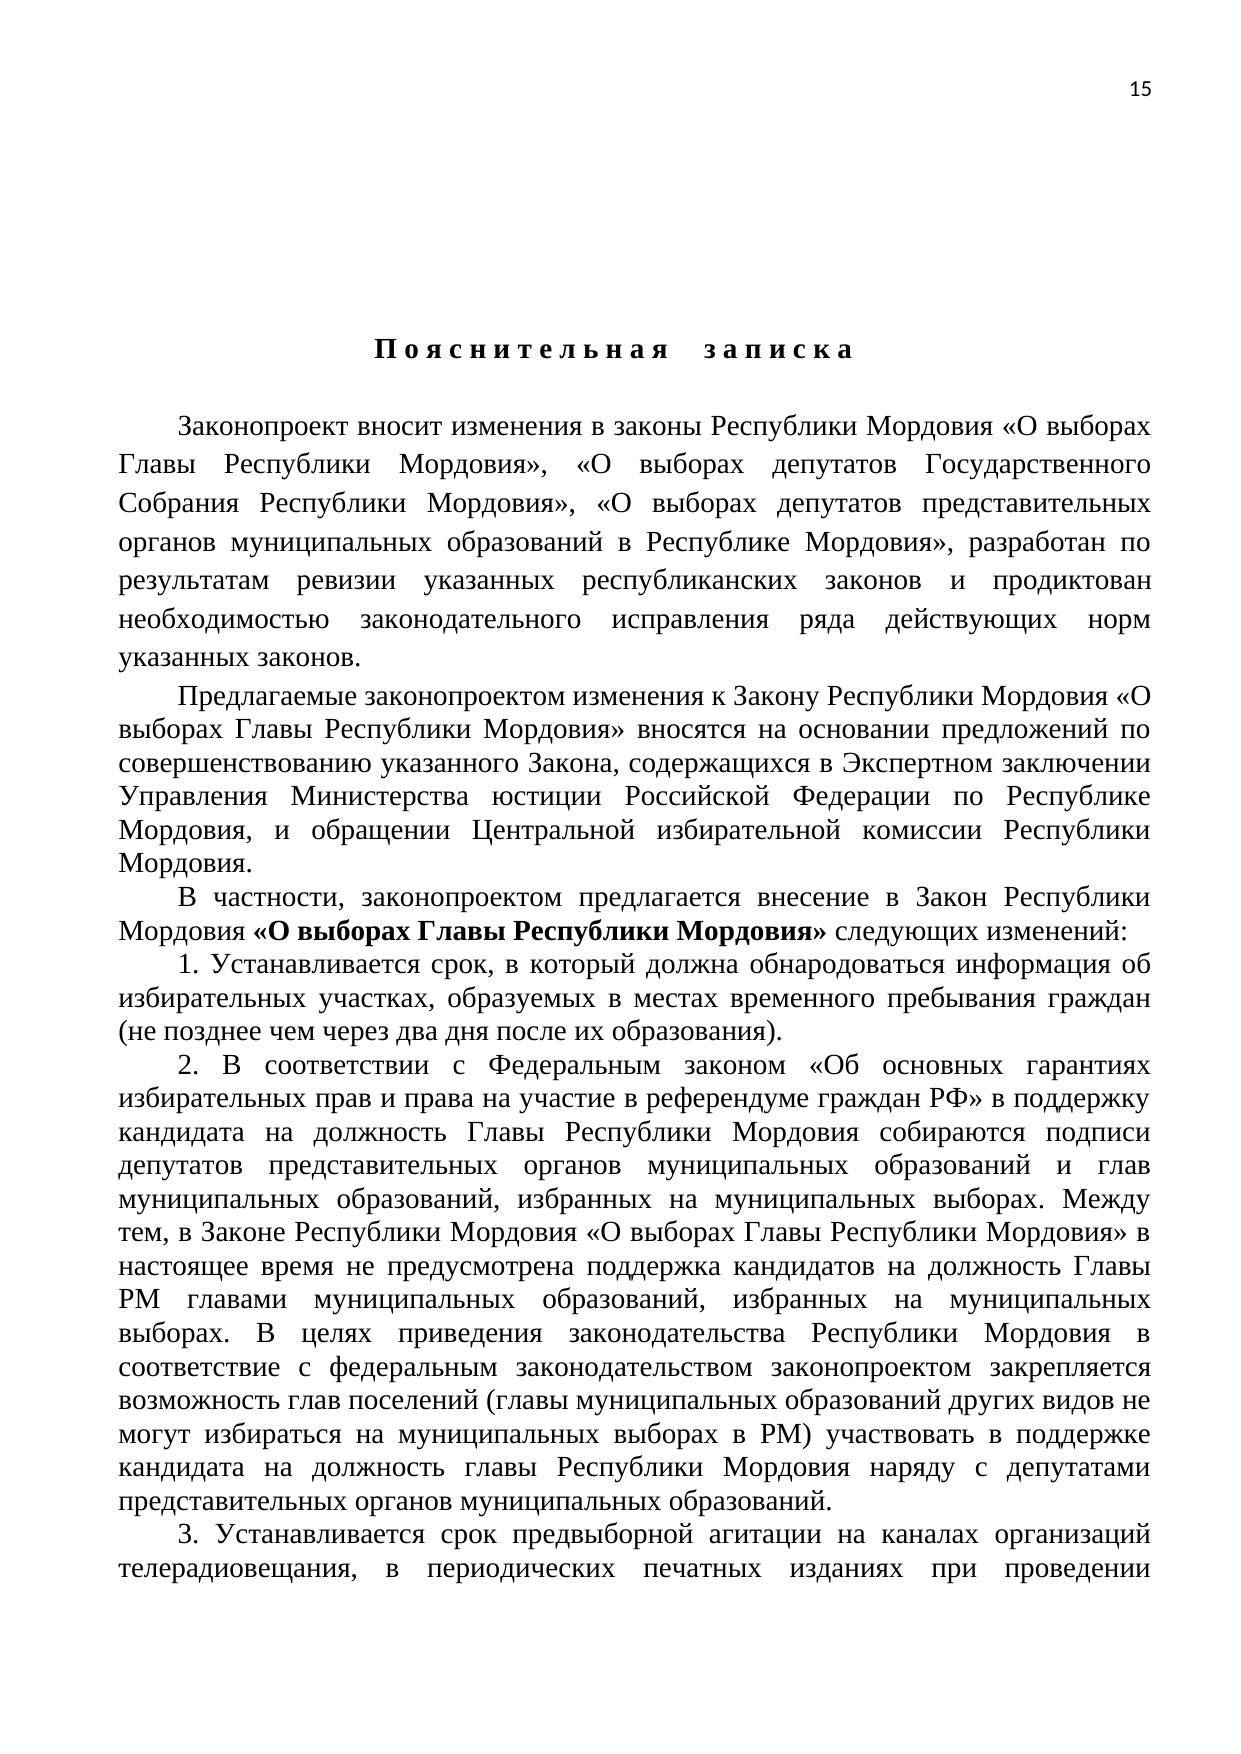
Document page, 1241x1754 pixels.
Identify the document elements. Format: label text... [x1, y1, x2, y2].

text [118, 1516, 1152, 1583]
text Предлагаемые законопроектом изменения к Закону Республики Мордовия «О выборах Главы Республики Мордовия» вносятся на основании предложений по совершенствованию указанного Закона, содержащихся в Экспертном заключении Управления Министерства юстиции Российской Федерации по Республике Мордовия, и обращении Центральной избирательной комиссии Республики Мордовия. [118, 678, 1152, 879]
text П о я с н и т е л ь н а я з а п и с к а [177, 331, 1128, 364]
text 2. В соответствии с Федеральным законом «Об основных гарантиях избирательных прав и права на участие в референдуме граждан РФ» в поддержку кандидата на должность Главы Республики Мордовия собираются подписи депутатов представительных органов муниципальных образований и глав муниципальных образований, избранных на муниципальных выборах. Между тем, в Законе Республики Мордовия «О выборах Главы Республики Мордовия» в настоящее время не предусмотрена поддержка кандидатов на должность Главы РМ главами муниципальных образований, избранных на муниципальных выборах. В целях приведения законодательства Республики Мордовия в соответствие с федеральным законодательством законопроектом закрепляется возможность глав поселений (главы муниципальных образований других видов не могут избираться на муниципальных выборах в РМ) участвовать в поддержке кандидата на должность главы Республики Мордовия наряду с депутатами представительных органов муниципальных образований. [118, 1047, 1152, 1516]
text 1. Устанавливается срок, в который должна обнародоваться информация об избирательных участках, образуемых в местах временного пребывания граждан (не позднее чем через два дня после их образования). [118, 946, 1152, 1047]
text Законопроект вносит изменения в законы Республики Мордовия «О выборах Главы Республики Мордовия», «О выборах депутатов Государственного Собрания Республики Мордовия», «О выборах депутатов представительных органов муниципальных образований в Республике Мордовия», разработан по результатам ревизии указанных республиканских законов и продиктован необходимостью законодательного исправления ряда действующих норм указанных законов. [118, 408, 1152, 673]
text В частности, законопроектом предлагается внесение в Закон Республики Мордовия «О выборах Главы Республики Мордовия» следующих изменений: [118, 879, 1152, 946]
